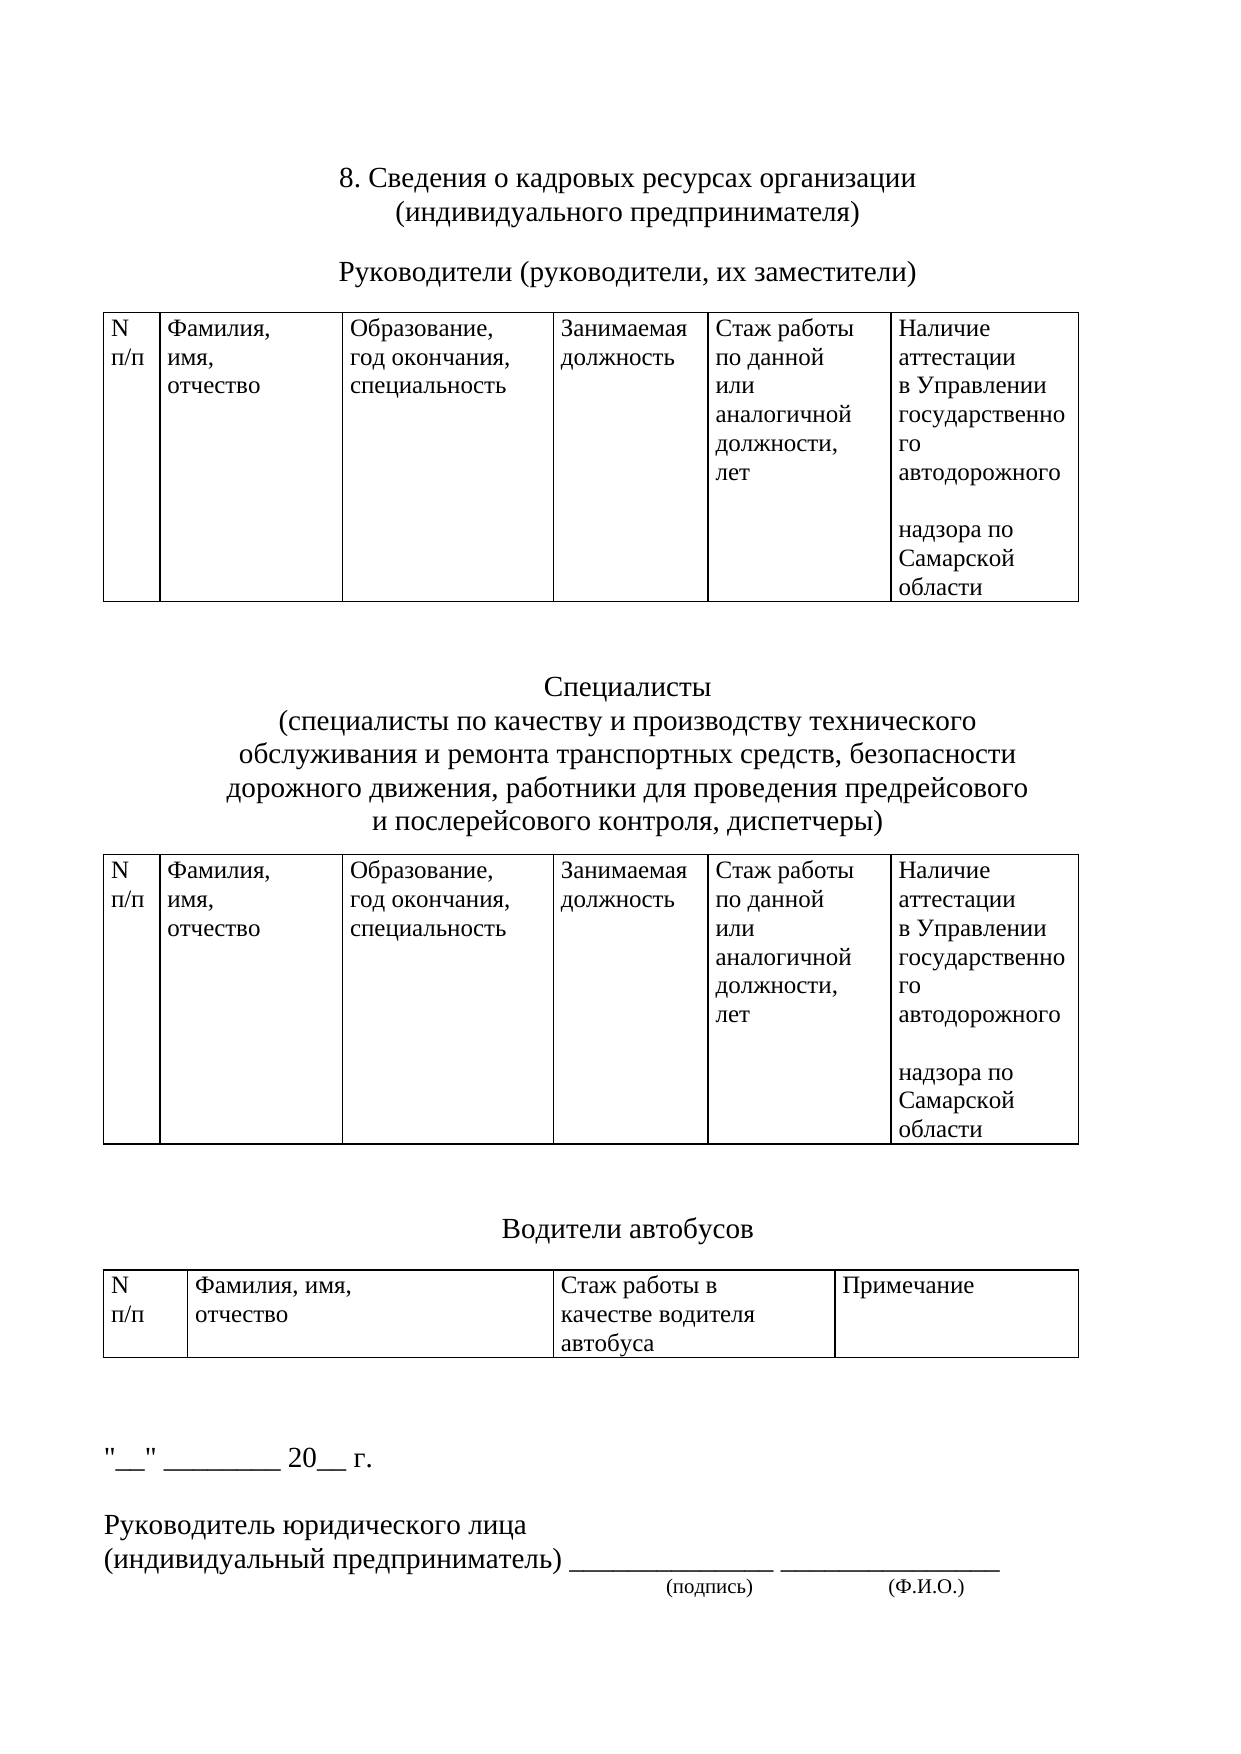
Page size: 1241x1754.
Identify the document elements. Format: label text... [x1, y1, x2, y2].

text (индивидуальный предприниматель) ______________ _______________ [103, 1541, 1152, 1574]
text (специалисты по качеству и производству технического [103, 703, 1152, 736]
text 8. Сведения о кадровых ресурсах организации [103, 160, 1152, 194]
text и послерейсового контроля, диспетчеры) [103, 803, 1152, 837]
table_header Фамилия, имя, отчество [161, 313, 342, 601]
text (индивидуального предпринимателя) [103, 194, 1152, 227]
table_header Стаж работы в качестве водителя автобуса [554, 1271, 834, 1357]
table_header N п/п [104, 1271, 187, 1357]
text Специалисты [103, 669, 1152, 703]
text обслуживания и ремонта транспортных средств, безопасности [103, 736, 1152, 770]
table_header Стаж работы по данной или аналогичной должности, лет [709, 313, 890, 601]
table_header Наличие аттестации в Управлении государственного автодорожного надзора по Самарской области [892, 855, 1078, 1143]
text дорожного движения, работники для проведения предрейсового [103, 770, 1152, 803]
text Руководитель юридического лица [103, 1507, 1152, 1541]
table_header Фамилия, имя, отчество [188, 1271, 553, 1357]
table_header Занимаемая должность [554, 313, 707, 601]
table_header N п/п [104, 855, 159, 1143]
text "__" ________ 20__ г. [103, 1440, 1152, 1474]
table_header Примечание [836, 1271, 1078, 1357]
table_header Образование, год окончания, специальность [343, 855, 553, 1143]
text Водители автобусов [103, 1211, 1152, 1245]
text (подпись) (Ф.И.О.) [103, 1574, 1152, 1598]
table_header N п/п [104, 313, 159, 601]
table_header Стаж работы по данной или аналогичной должности, лет [709, 855, 890, 1143]
table_header Наличие аттестации в Управлении государственного автодорожного надзора по Самарской области [892, 313, 1078, 601]
table_header Образование, год окончания, специальность [343, 313, 553, 601]
table_header Фамилия, имя, отчество [161, 855, 342, 1143]
text Руководители (руководители, их заместители) [103, 254, 1152, 287]
table_header Занимаемая должность [554, 855, 707, 1143]
